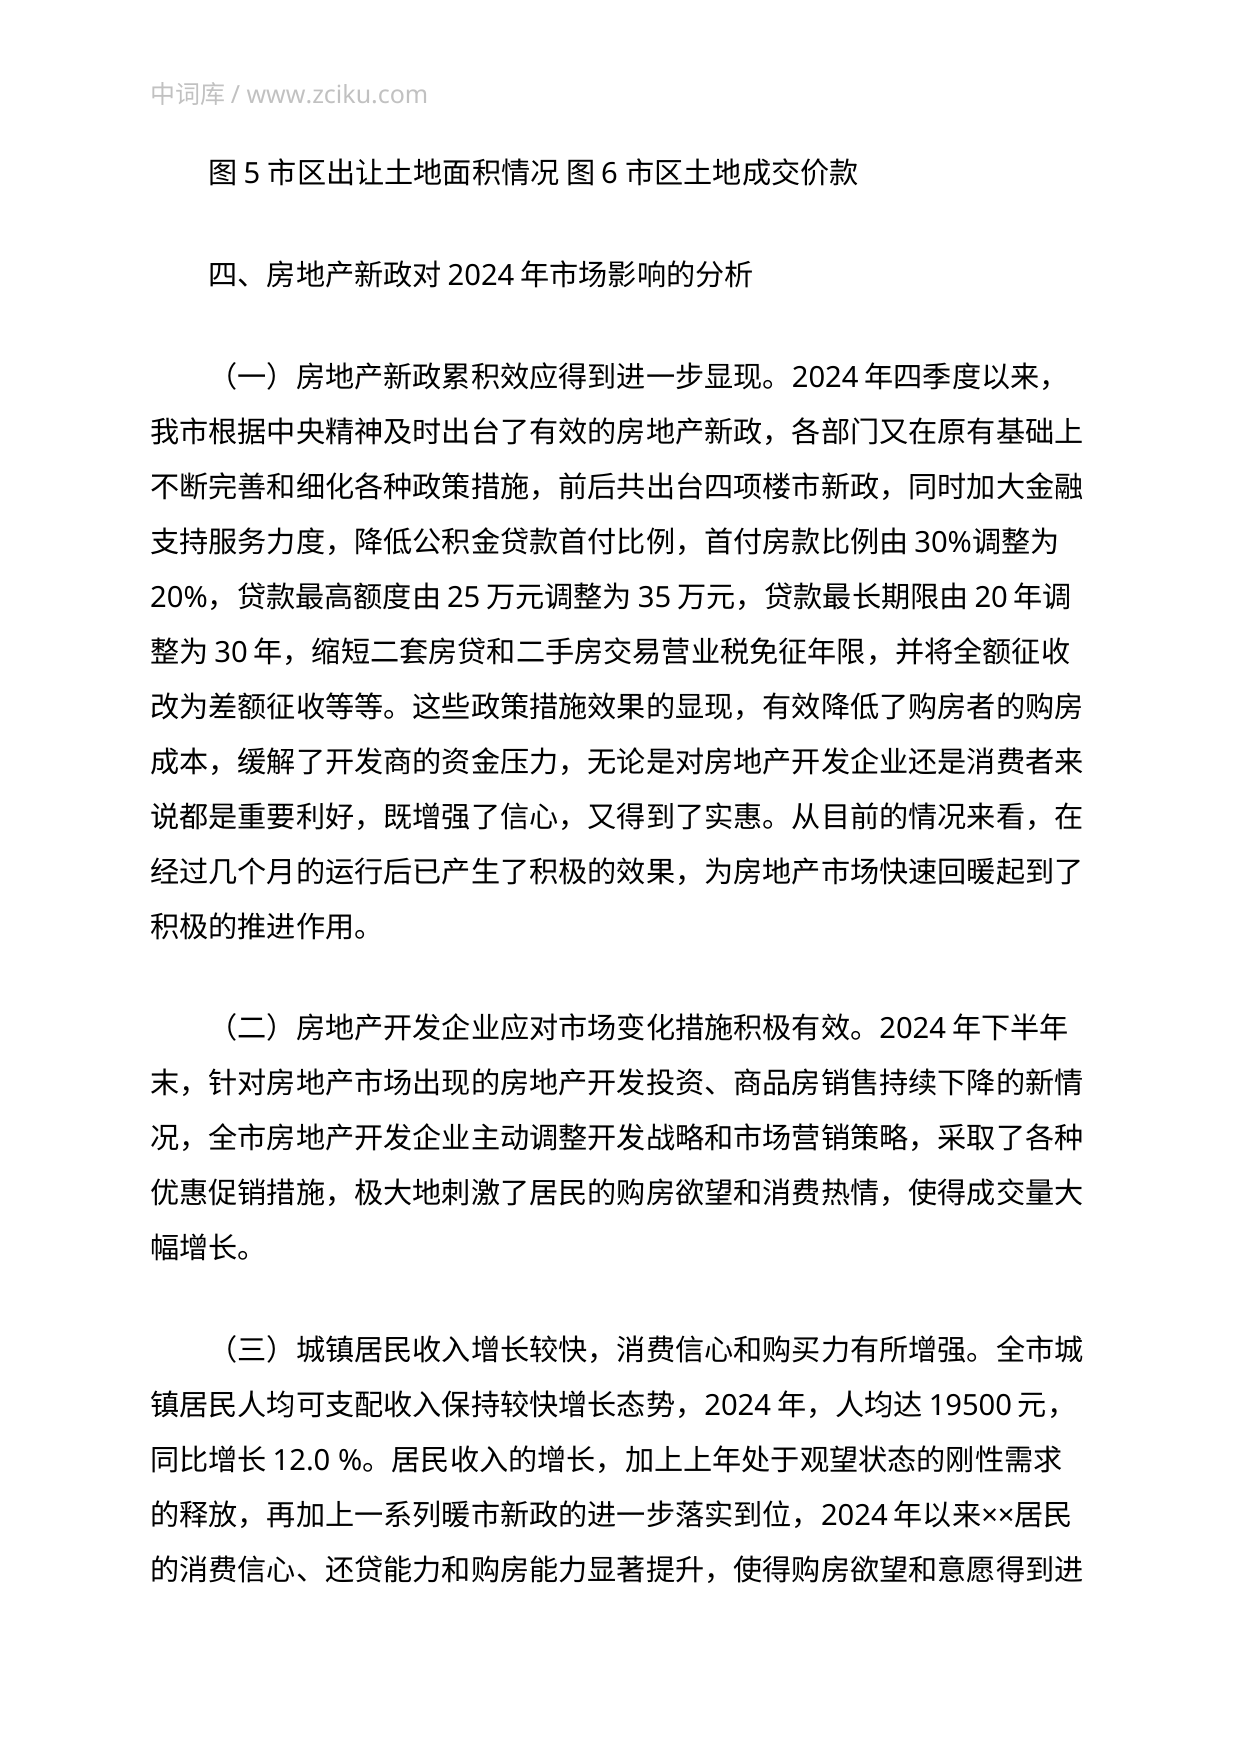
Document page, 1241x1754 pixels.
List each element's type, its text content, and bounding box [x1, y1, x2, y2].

text （二）房地产开发企业应对市场变化措施积极有效。2024年下半年末，针对房地产市场出现的房地产开发投资、商品房销售持续下降的新情况，全市房地产开发企业主动调整开发战略和市场营销策略，采取了各种优惠促销措施，极大地刺激了居民的购房欲望和消费热情，使得成交量大幅增长。 [150, 1005, 1090, 1267]
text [150, 1327, 1090, 1589]
text 图5 市区出让土地面积情况 图6 市区土地成交价款 [150, 150, 1090, 192]
text 四、房地产新政对2024年市场影响的分析 [150, 252, 1090, 294]
text （一）房地产新政累积效应得到进一步显现。2024年四季度以来，我市根据中央精神及时出台了有效的房地产新政，各部门又在原有基础上不断完善和细化各种政策措施，前后共出台四项楼市新政，同时加大金融支持服务力度，降低公积金贷款首付比例，首付房款比例由30%调整为20%，贷款最高额度由25万元调整为35万元，贷款最长期限由20年调整为30年，缩短二套房贷和二手房交易营业税免征年限，并将全额征收改为差额征收等等。这些政策措施效果的显现，有效降低了购房者的购房成本，缓解了开发商的资金压力，无论是对房地产开发企业还是消费者来说都是重要利好，既增强了信心，又得到了实惠。从目前的情况来看，在经过几个月的运行后已产生了积极的效果，为房地产市场快速回暖起到了积极的推进作用。 [150, 354, 1090, 946]
